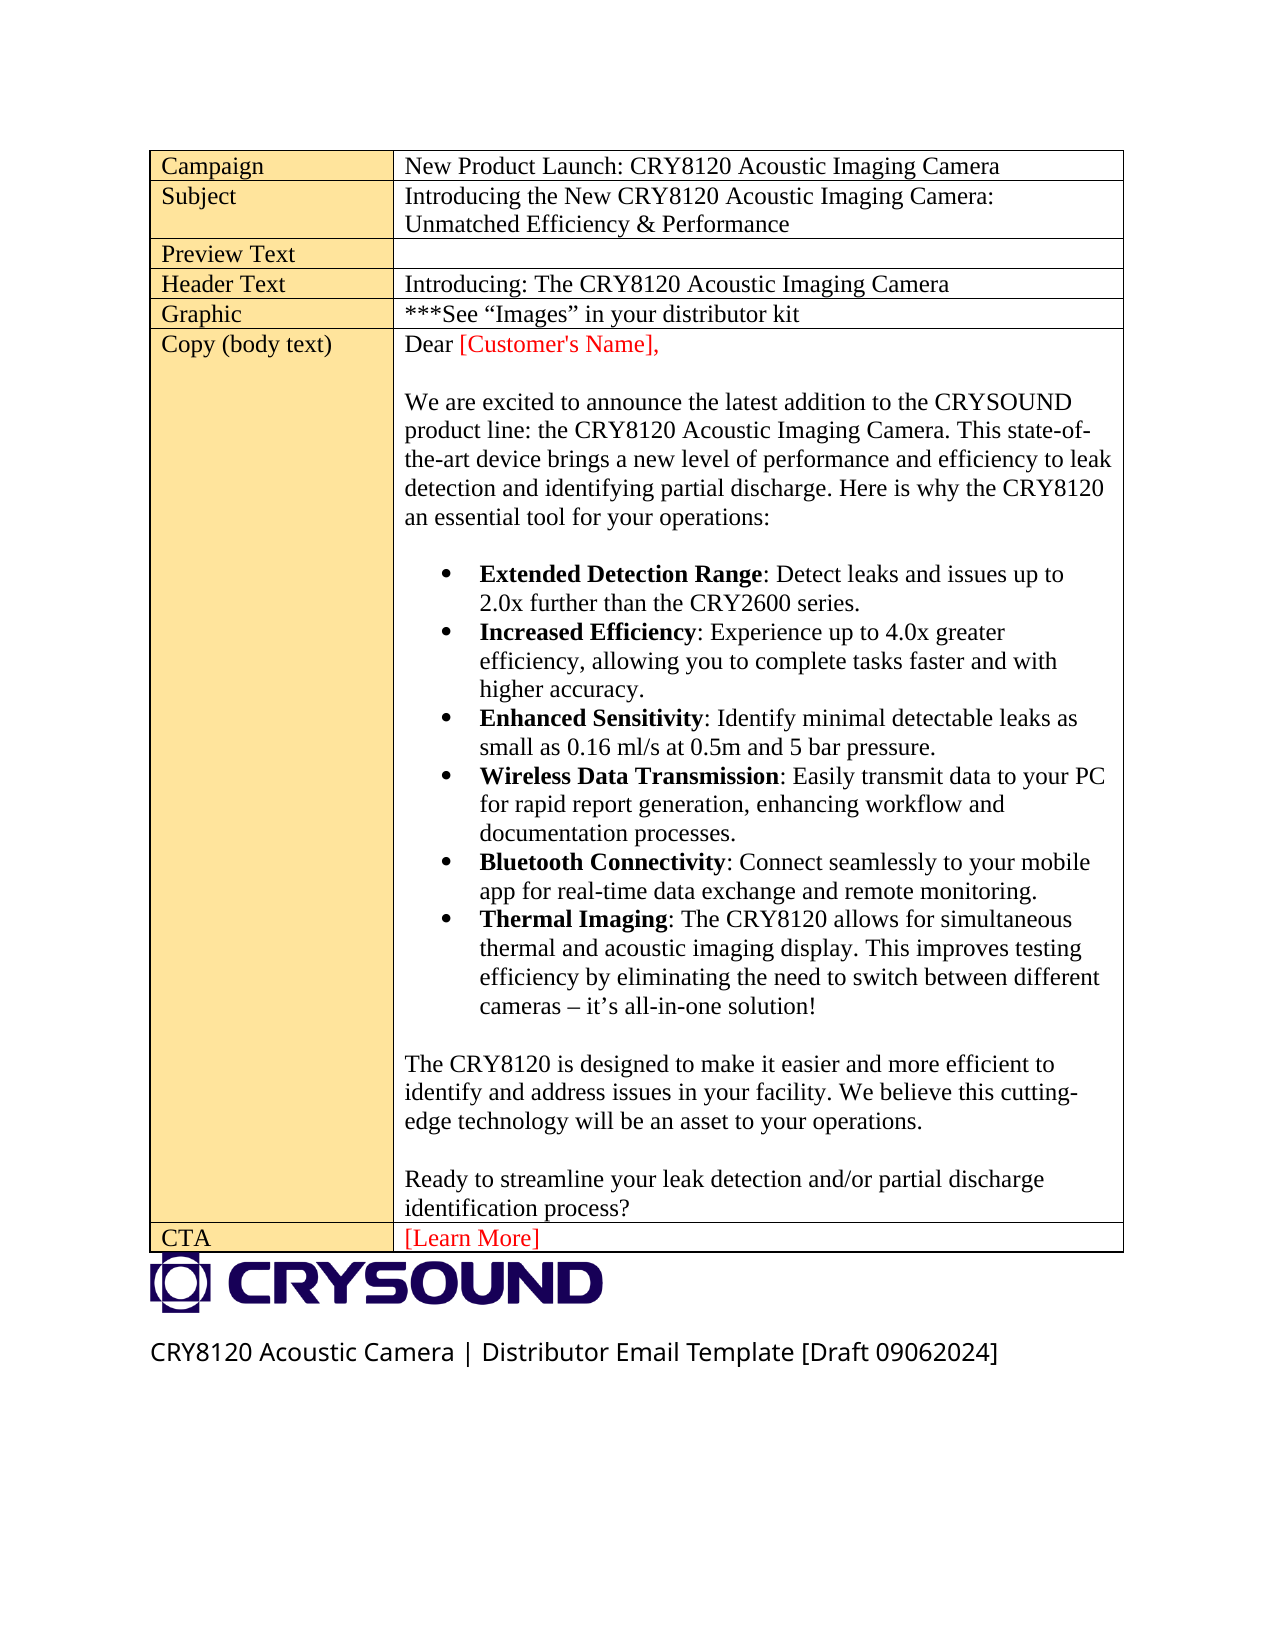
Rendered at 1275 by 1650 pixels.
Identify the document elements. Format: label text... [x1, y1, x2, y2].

table_header New Product Launch: CRY8120 Acoustic Imaging Camera [394, 151, 1123, 180]
table_cell CTA [151, 1223, 393, 1251]
table_cell Preview Text [151, 239, 393, 268]
table_cell Graphic [151, 299, 393, 328]
table_cell Introducing: The CRY8120 Acoustic Imaging Camera [394, 269, 1123, 298]
table_cell Dear [Customer's Name], We are excited to announce the latest addition to the CRYSOUND product line: the CRY8120 Acoustic Imaging Camera. This state-of-the-art device brings a new level of performance and efficiency to leak detection and identifying partial discharge. Here is why the CRY8120 an essential tool for your operations: Extended Detection Range: Detect leaks and issues up to 2.0x further than the CRY2600 series. Increased Efficiency: Experience up to 4.0x greater efficiency, allowing you to complete tasks faster and with higher accuracy. Enhanced Sensitivity: Identify minimal detectable leaks as small as 0.16 ml/s at 0.5m and 5 bar pressure. Wireless Data Transmission: Easily transmit data to your PC for rapid report generation, enhancing workflow and documentation processes. Bluetooth Connectivity: Connect seamlessly to your mobile app for real-time data exchange and remote monitoring. Thermal Imaging: The CRY8120 allows for simultaneous thermal and acoustic imaging display. This improves testing efficiency by eliminating the need to switch between different cameras – it’s all-in-one solution! The CRY8120 is designed to make it easier and more efficient to identify and address issues in your facility. We believe this cutting-edge technology will be an asset to your operations. Ready to streamline your leak detection and/or partial discharge identification process? [394, 329, 1123, 1222]
table_cell Header Text [151, 269, 393, 298]
table_cell [Learn More] [394, 1223, 1123, 1251]
table_cell ***See “Images” in your distributor kit [394, 299, 1123, 328]
table_cell [394, 239, 1123, 268]
table_cell Subject [151, 181, 393, 238]
table_header Campaign [151, 151, 393, 180]
table_cell Copy (body text) [151, 329, 393, 1222]
picture [150, 1252, 603, 1313]
text CRY8120 Acoustic Camera | Distributor Email Template [Draft 09062024] [150, 1334, 1125, 1368]
table_cell Introducing the New CRY8120 Acoustic Imaging Camera: Unmatched Efficiency & Performance [394, 181, 1123, 238]
